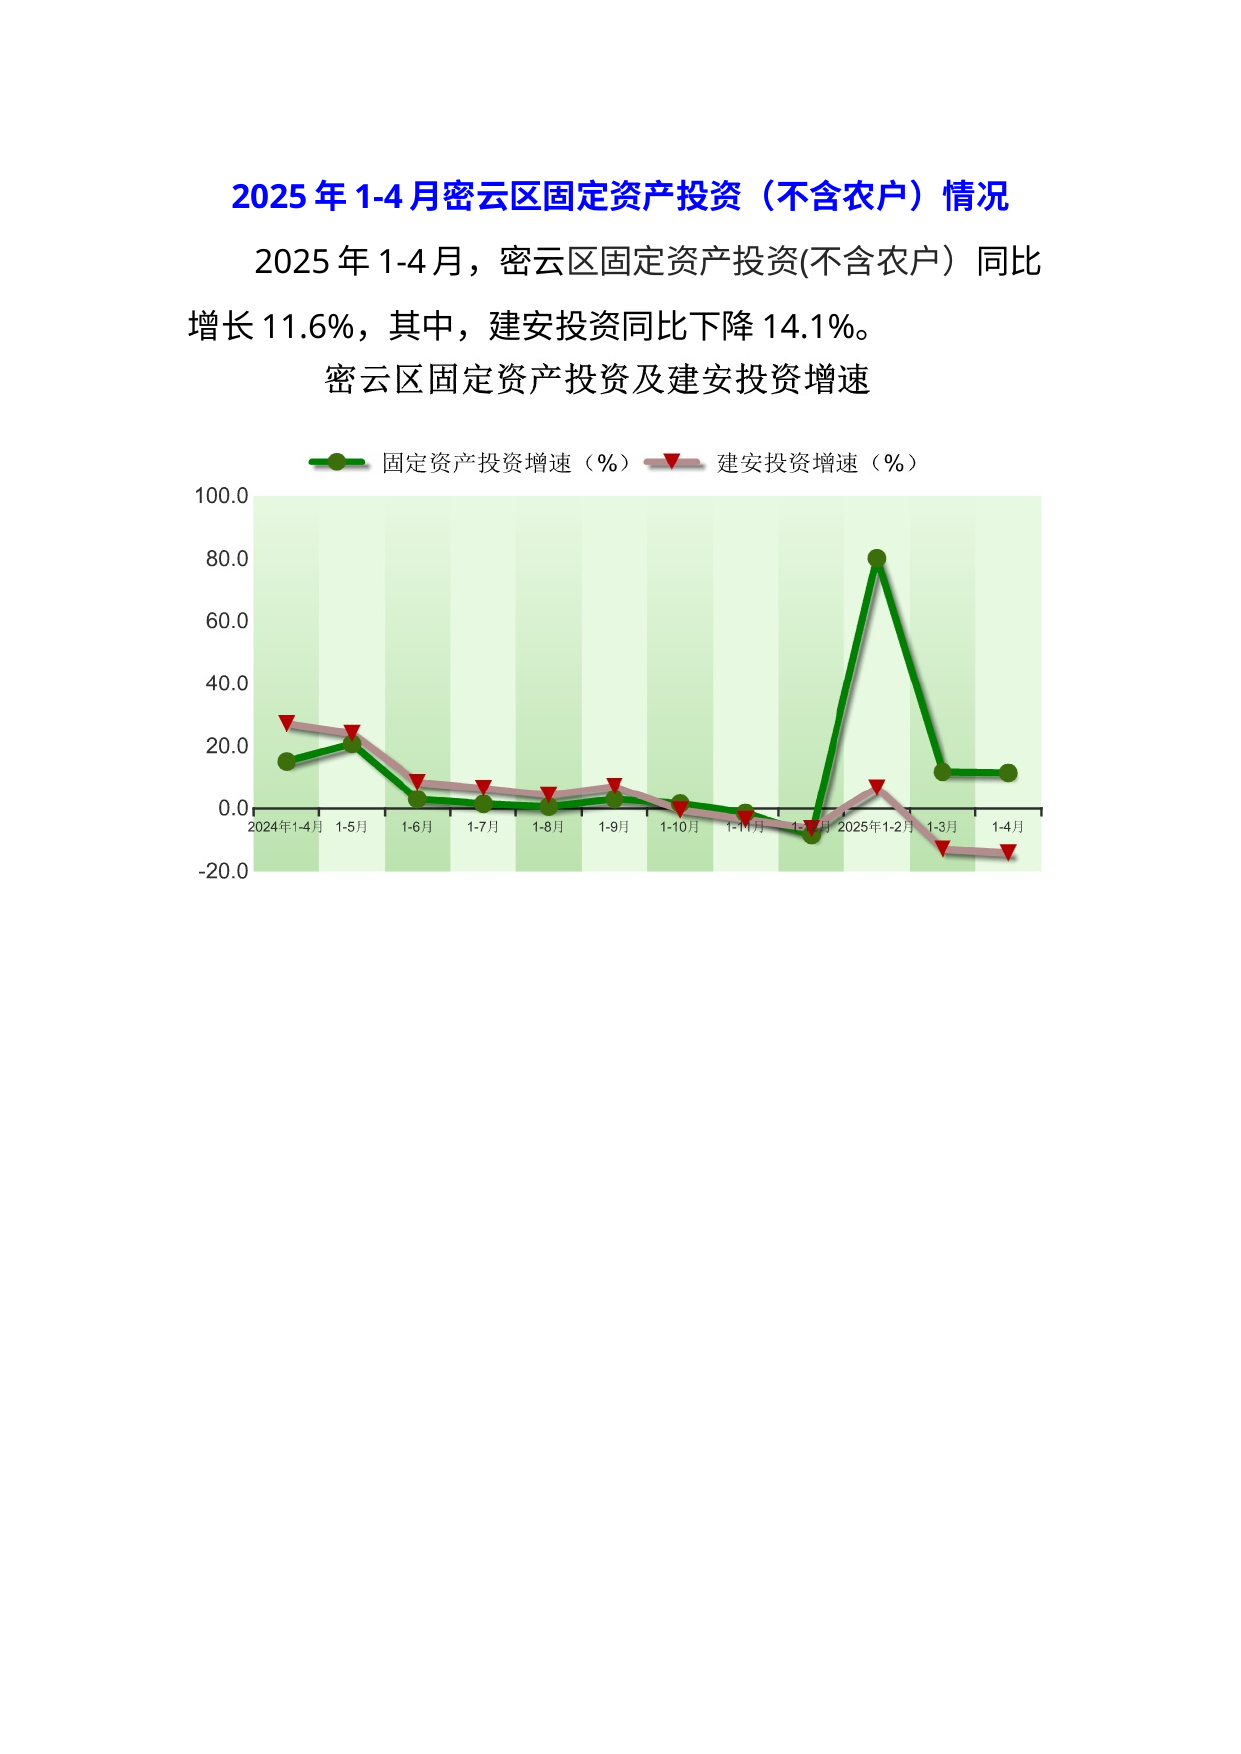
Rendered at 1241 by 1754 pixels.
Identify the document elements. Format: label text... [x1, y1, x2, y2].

picture [187, 357, 1053, 899]
text 2025年1-4月密云区固定资产投资（不含农户）情况 [187, 162, 1053, 227]
text 2025年1-4月，密云区固定资产投资(不含农户）同比增长11.6%，其中，建安投资同比下降14.1%。 [187, 227, 1053, 357]
